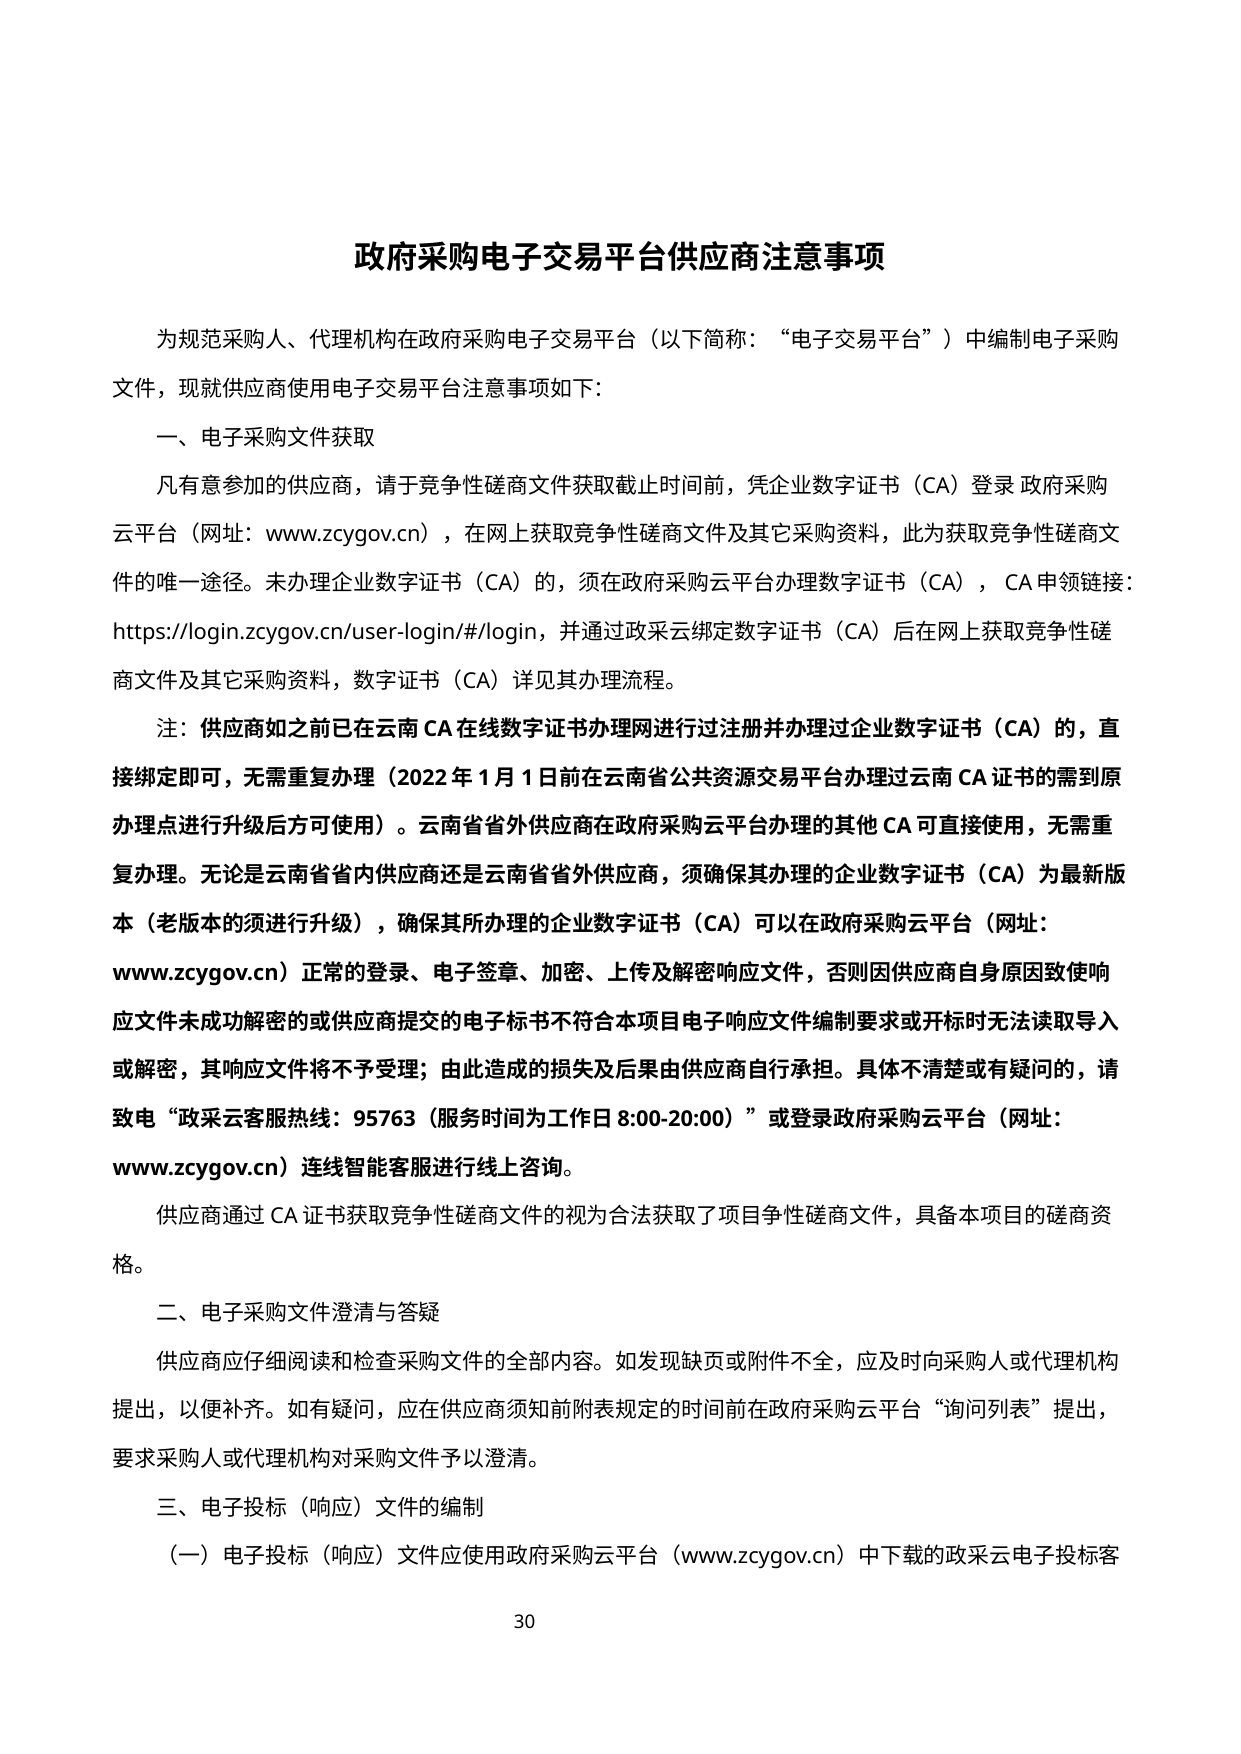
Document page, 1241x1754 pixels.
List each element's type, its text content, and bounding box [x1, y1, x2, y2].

text 二、电子采购文件澄清与答疑 [112, 1295, 1128, 1327]
text 凡有意参加的供应商，请于竞争性磋商文件获取截止时间前，凭企业数字证书（CA）登录 政府采购云平台（网址：www.zcygov.cn），在网上获取竞争性磋商文件及其它采购资料，此为获取竞争性磋商文件的唯一途径。未办理企业数字证书（CA）的，须在政府采购云平台办理数字证书（CA）， CA申领链接：https://login.zcygov.cn/user-login/#/login，并通过政采云绑定数字证书（CA）后在网上获取竞争性磋商文件及其它采购资料，数字证书（CA）详见其办理流程。 [112, 467, 1128, 695]
text 供应商应仔细阅读和检查采购文件的全部内容。如发现缺页或附件不全，应及时向采购人或代理机构提出，以便补齐。如有疑问，应在供应商须知前附表规定的时间前在政府采购云平台“询问列表”提出，要求采购人或代理机构对采购文件予以澄清。 [112, 1343, 1128, 1473]
subtitle 政府采购电子交易平台供应商注意事项 [112, 222, 1128, 287]
text 注：供应商如之前已在云南CA在线数字证书办理网进行过注册并办理过企业数字证书（CA）的，直接绑定即可，无需重复办理（2022年1月1日前在云南省公共资源交易平台办理过云南CA证书的需到原办理点进行升级后方可使用）。云南省省外供应商在政府采购云平台办理的其他CA可直接使用，无需重复办理。无论是云南省省内供应商还是云南省省外供应商，须确保其办理的企业数字证书（CA）为最新版本（老版本的须进行升级），确保其所办理的企业数字证书（CA）可以在政府采购云平台（网址：www.zcygov.cn）正常的登录、电子签章、加密、上传及解密响应文件，否则因供应商自身原因致使响应文件未成功解密的或供应商提交的电子标书不符合本项目电子响应文件编制要求或开标时无法读取导入或解密，其响应文件将不予受理；由此造成的损失及后果由供应商自行承担。具体不清楚或有疑问的，请致电“政采云客服热线：95763（服务时间为工作日8:00-20:00）”或登录政府采购云平台（网址：www.zcygov.cn）连线智能客服进行线上咨询。 [112, 711, 1128, 1182]
text 三、电子投标（响应）文件的编制 [112, 1489, 1128, 1522]
text 为规范采购人、代理机构在政府采购电子交易平台（以下简称：“电子交易平台”）中编制电子采购文件，现就供应商使用电子交易平台注意事项如下： [112, 322, 1128, 403]
text 供应商通过CA证书获取竞争性磋商文件的视为合法获取了项目争性磋商文件，具备本项目的磋商资格。 [112, 1198, 1128, 1279]
text 一、电子采购文件获取 [112, 419, 1128, 452]
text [112, 1537, 1128, 1570]
